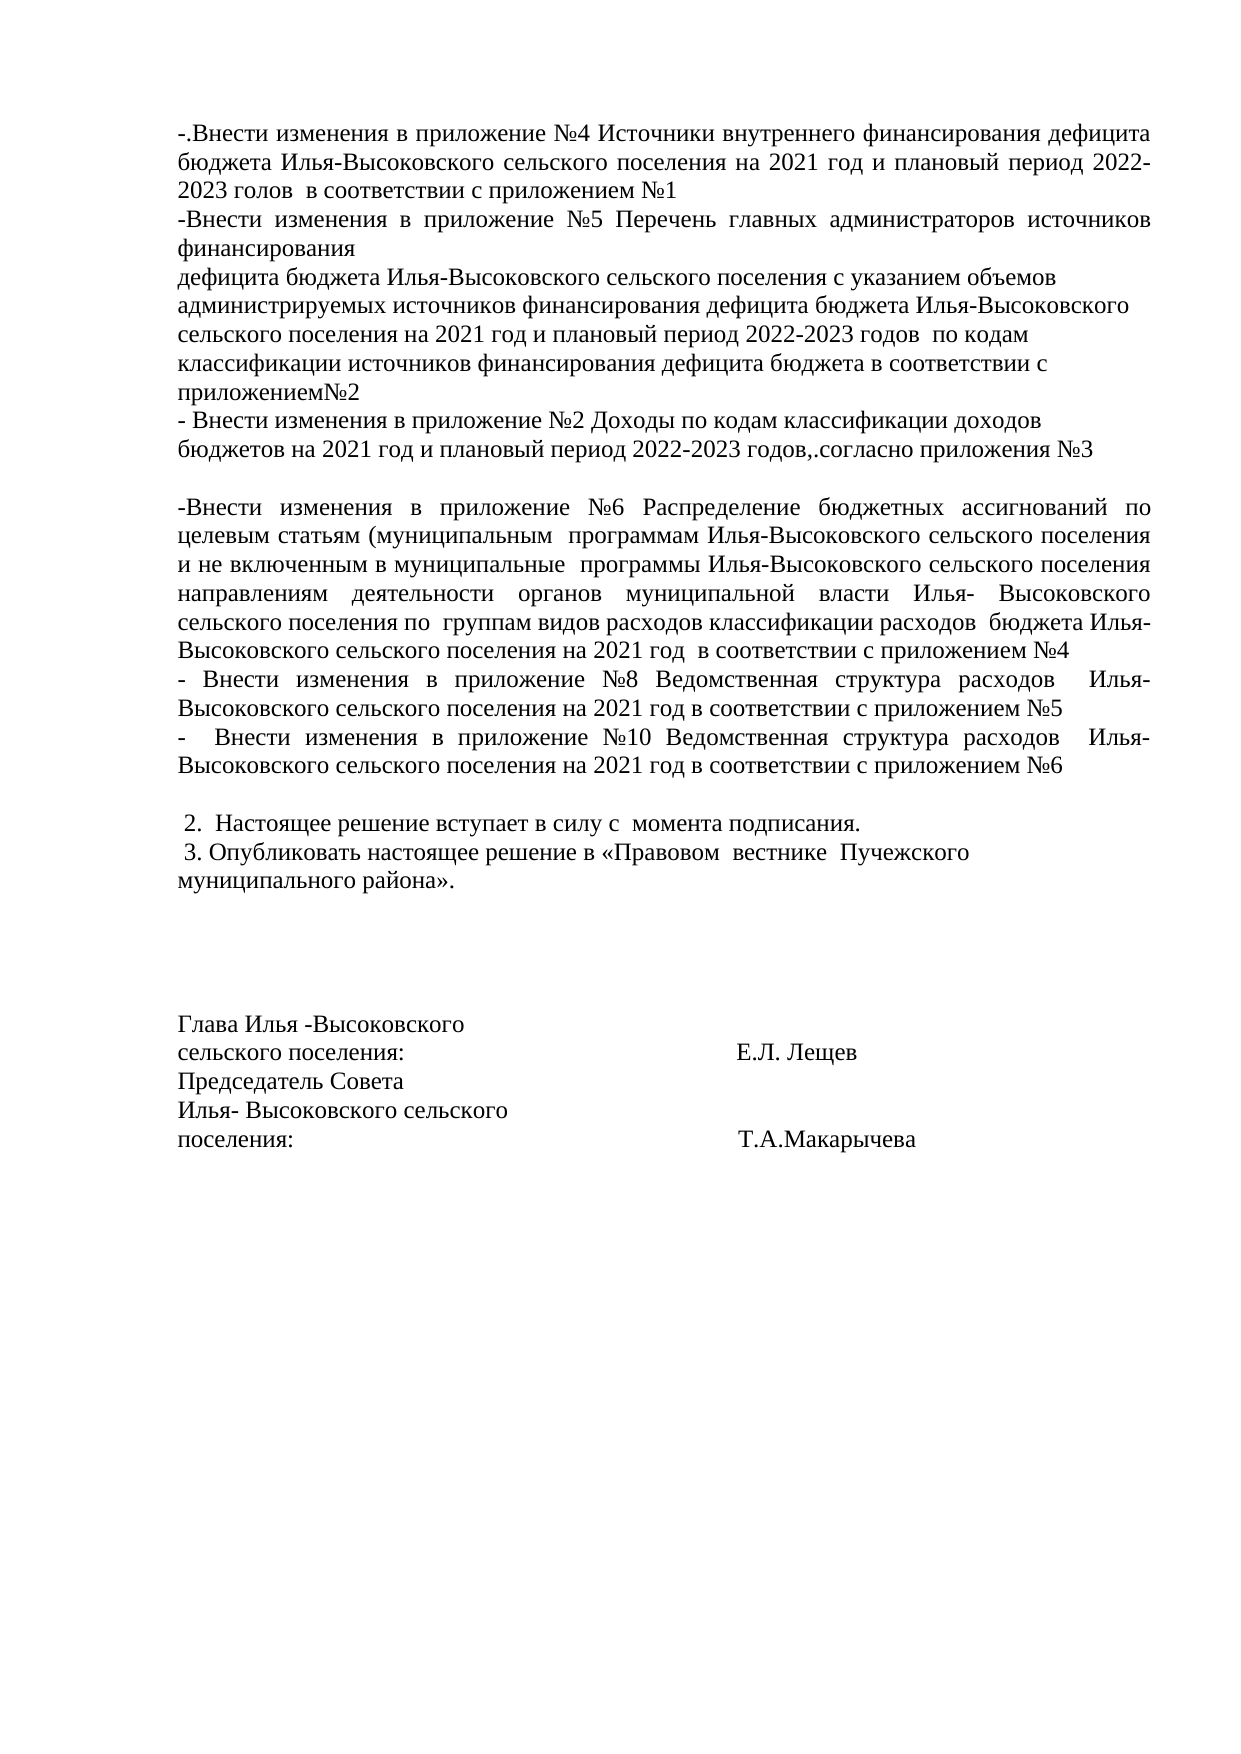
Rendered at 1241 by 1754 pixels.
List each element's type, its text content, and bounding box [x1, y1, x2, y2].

text - Внести изменения в приложение №10 Ведомственная структура расходов Илья-Высоковского сельского поселения на 2021 год в соответствии с приложением №6 [177, 722, 1152, 779]
text - Внести изменения в приложение №2 Доходы по кодам классификации доходов бюджетов на 2021 год и плановый период 2022-2023 годов,.согласно приложения №3 [177, 406, 1152, 463]
text -.Внести изменения в приложение №4 Источники внутреннего финансирования дефицита бюджета Илья-Высоковского сельского поселения на 2021 год и плановый период 2022-2023 голов в соответствии с приложением №1 [177, 118, 1152, 204]
text - Внести изменения в приложение №8 Ведомственная структура расходов Илья-Высоковского сельского поселения на 2021 год в соответствии с приложением №5 [177, 664, 1152, 722]
text -Внести изменения в приложение №6 Распределение бюджетных ассигнований по целевым статьям (муниципальным программам Илья-Высоковского сельского поселения и не включенным в муниципальные программы Илья-Высоковского сельского поселения направлениям деятельности органов муниципальной власти Илья- Высоковского сельского поселения по группам видов расходов классификации расходов бюджета Илья- Высоковского сельского поселения на 2021 год в соответствии с приложением №4 [177, 492, 1152, 664]
text Глава Илья -Высоковского [177, 1009, 1152, 1037]
text 2. Настоящее решение вступает в силу с момента подписания. [177, 808, 1152, 837]
text поселения: Т.А.Макарычева [177, 1124, 1152, 1152]
text 3. Опубликовать настоящее решение в «Правовом вестнике Пучежского муниципального района». [177, 837, 1152, 894]
text дефицита бюджета Илья-Высоковского сельского поселения с указанием объемов администрируемых источников финансирования дефицита бюджета Илья-Высоковского сельского поселения на 2021 год и плановый период 2022-2023 годов по кодам классификации источников финансирования дефицита бюджета в соответствии с приложением№2 [177, 262, 1152, 406]
text Председатель Совета [177, 1066, 1152, 1095]
text -Внести изменения в приложение №5 Перечень главных администраторов источников финансирования [177, 204, 1152, 262]
text сельского поселения: Е.Л. Лещев [177, 1037, 1152, 1066]
text Илья- Высоковского сельского [177, 1095, 1152, 1124]
